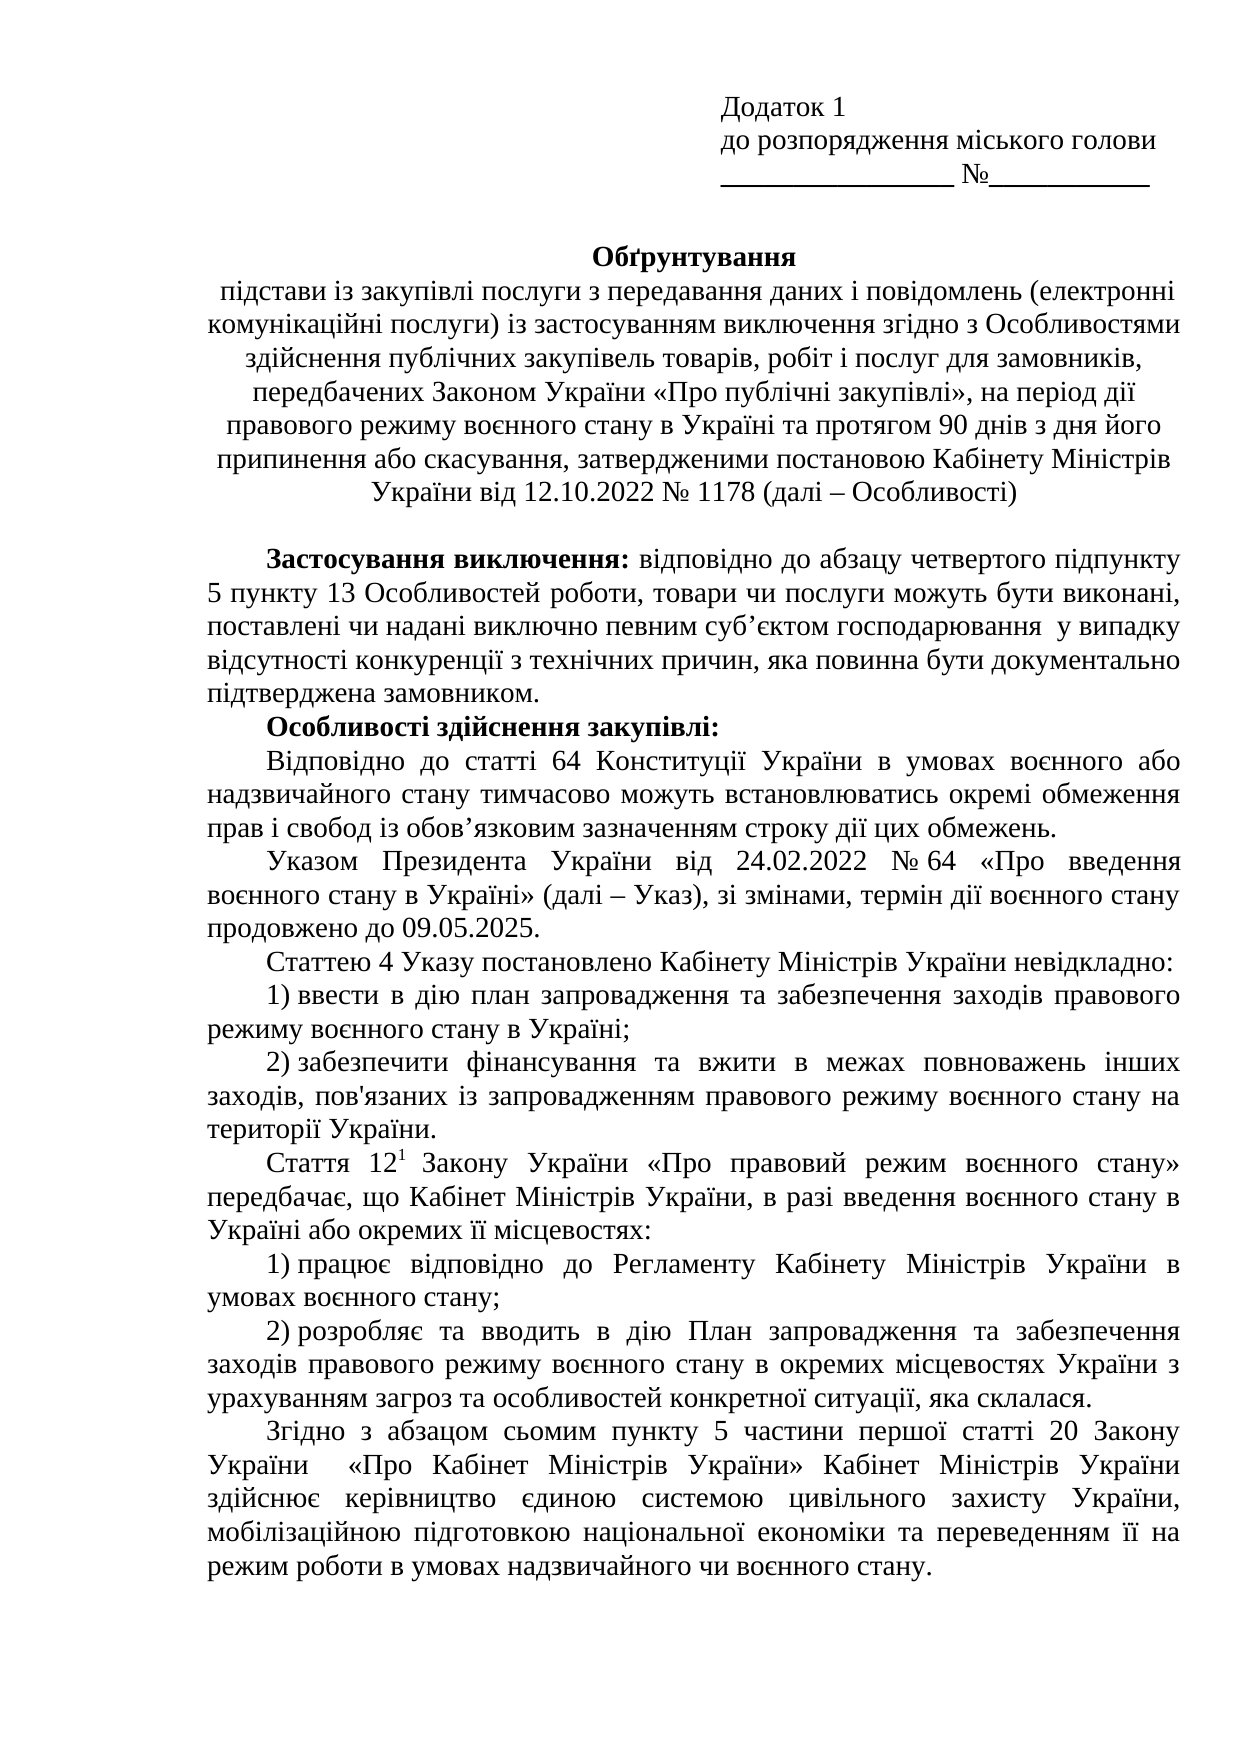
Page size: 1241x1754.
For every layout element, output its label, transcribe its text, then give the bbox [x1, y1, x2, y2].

text Указом Президента України від 24.02.2022 № 64 «Про введення воєнного стану в Україні» (далі – Указ), зі змінами, термін дії воєнного стану продовжено до 09.05.2025. [207, 843, 1181, 944]
text 2) забезпечити фінансування та вжити в межах повноважень інших заходів, пов'язаних із запровадженням правового режиму воєнного стану на території України. [207, 1044, 1181, 1145]
text Додаток 1 до розпорядження міського голови ________________ №___________ [721, 89, 1181, 189]
text Обґрунтування [207, 239, 1181, 273]
text Застосування виключення: відповідно до абзацу четвертого підпункту 5 пункту 13 Особливостей роботи, товари чи послуги можуть бути виконані, поставлені чи надані виключно певним суб’єктом господарювання у випадку відсутності конкуренції з технічних причин, яка повинна бути документально підтверджена замовником. [207, 541, 1181, 709]
text Особливості здійснення закупівлі: [207, 709, 1181, 743]
text Згідно з абзацом сьомим пункту 5 частини першої статті 20 Закону України «Про Кабінет Міністрів України» Кабінет Міністрів України здійснює керівництво єдиною системою цивільного захисту України, мобілізаційною підготовкою національної економіки та переведенням її на режим роботи в умовах надзвичайного чи воєнного стану. [207, 1413, 1181, 1581]
text Статтею 4 Указу постановлено Кабінету Міністрів України невідкладно: [207, 944, 1181, 977]
text 1) ввести в дію план запровадження та забезпечення заходів правового режиму воєнного стану в Україні; [207, 977, 1181, 1044]
text 1) працює відповідно до Регламенту Кабінету Міністрів України в умовах воєнного стану; [207, 1246, 1181, 1313]
text підстави із закупівлі послуги з передавання даних і повідомлень (електронні комунікаційні послуги) із застосуванням виключення згідно з Особливостями здійснення публічних закупівель товарів, робіт і послуг для замовників, передбачених Законом України «Про публічні закупівлі», на період дії правового режиму воєнного стану в Україні та протягом 90 днів з дня його припинення або скасування, затвердженими постановою Кабінету Міністрів України від 12.10.2022 № 1178 (далі – Особливості) [207, 273, 1181, 508]
text 2) розробляє та вводить в дію План запровадження та забезпечення заходів правового режиму воєнного стану в окремих місцевостях України з урахуванням загроз та особливостей конкретної ситуації, яка склалася. [207, 1313, 1181, 1413]
text Відповідно до статті 64 Конституції України в умовах воєнного або надзвичайного стану тимчасово можуть встановлюватись окремі обмеження прав і свобод із обов’язковим зазначенням строку дії цих обмежень. [207, 743, 1181, 843]
text Стаття 121 Закону України «Про правовий режим воєнного стану» передбачає, що Кабінет Міністрів України, в разі введення воєнного стану в Україні або окремих її місцевостях: [207, 1145, 1181, 1246]
